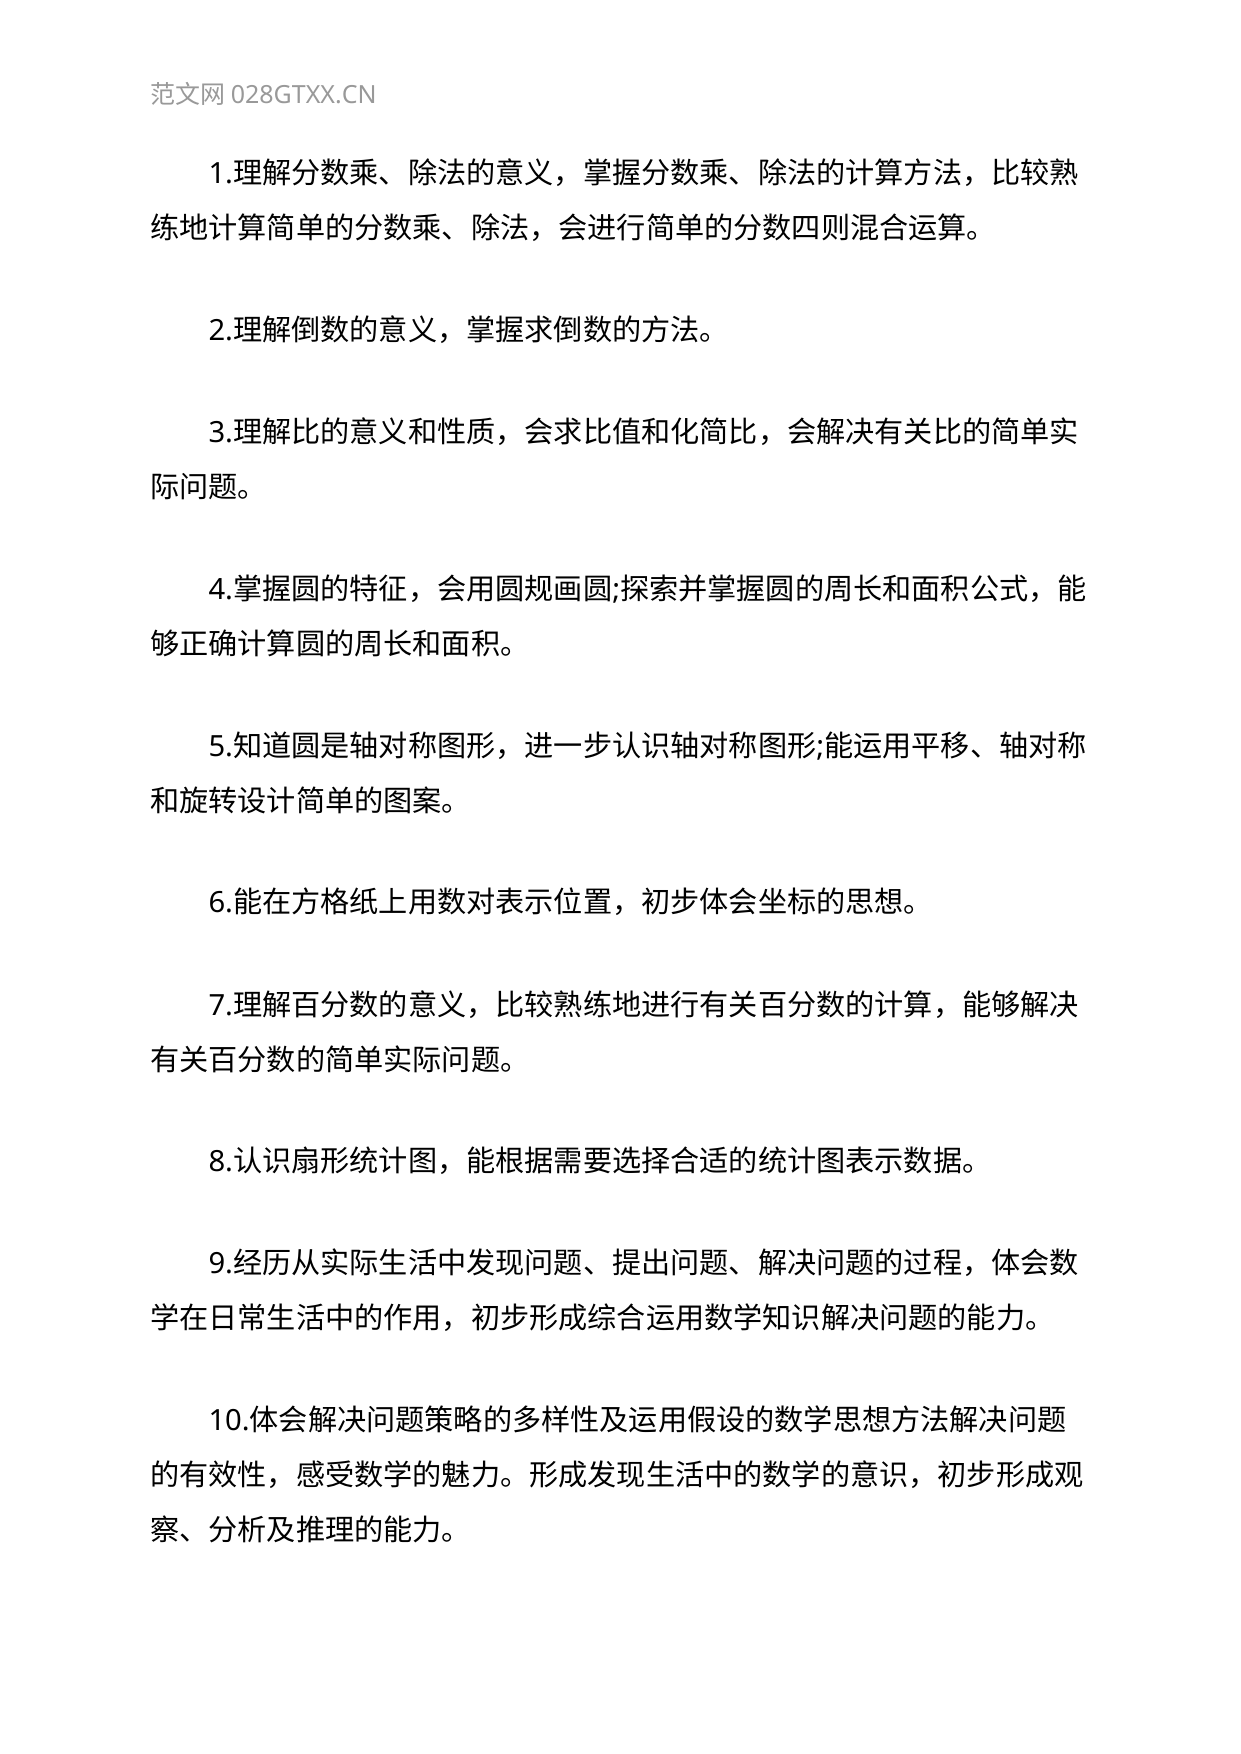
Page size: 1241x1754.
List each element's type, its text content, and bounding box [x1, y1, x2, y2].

text 9.经历从实际生活中发现问题、提出问题、解决问题的过程，体会数学在日常生活中的作用，初步形成综合运用数学知识解决问题的能力。 [150, 1240, 1090, 1337]
text 4.掌握圆的特征，会用圆规画圆;探索并掌握圆的周长和面积公式，能够正确计算圆的周长和面积。 [150, 566, 1090, 663]
text 5.知道圆是轴对称图形，进一步认识轴对称图形;能运用平移、轴对称和旋转设计简单的图案。 [150, 722, 1090, 819]
text 1.理解分数乘、除法的意义，掌握分数乘、除法的计算方法，比较熟练地计算简单的分数乘、除法，会进行简单的分数四则混合运算。 [150, 150, 1090, 247]
text 10.体会解决问题策略的多样性及运用假设的数学思想方法解决问题的有效性，感受数学的魅力。形成发现生活中的数学的意识，初步形成观察、分析及推理的能力。 [150, 1397, 1090, 1549]
text 7.理解百分数的意义，比较熟练地进行有关百分数的计算，能够解决有关百分数的简单实际问题。 [150, 981, 1090, 1078]
text 8.认识扇形统计图，能根据需要选择合适的统计图表示数据。 [150, 1138, 1090, 1180]
text 6.能在方格纸上用数对表示位置，初步体会坐标的思想。 [150, 879, 1090, 921]
text 2.理解倒数的意义，掌握求倒数的方法。 [150, 307, 1090, 349]
text 3.理解比的意义和性质，会求比值和化简比，会解决有关比的简单实际问题。 [150, 409, 1090, 506]
